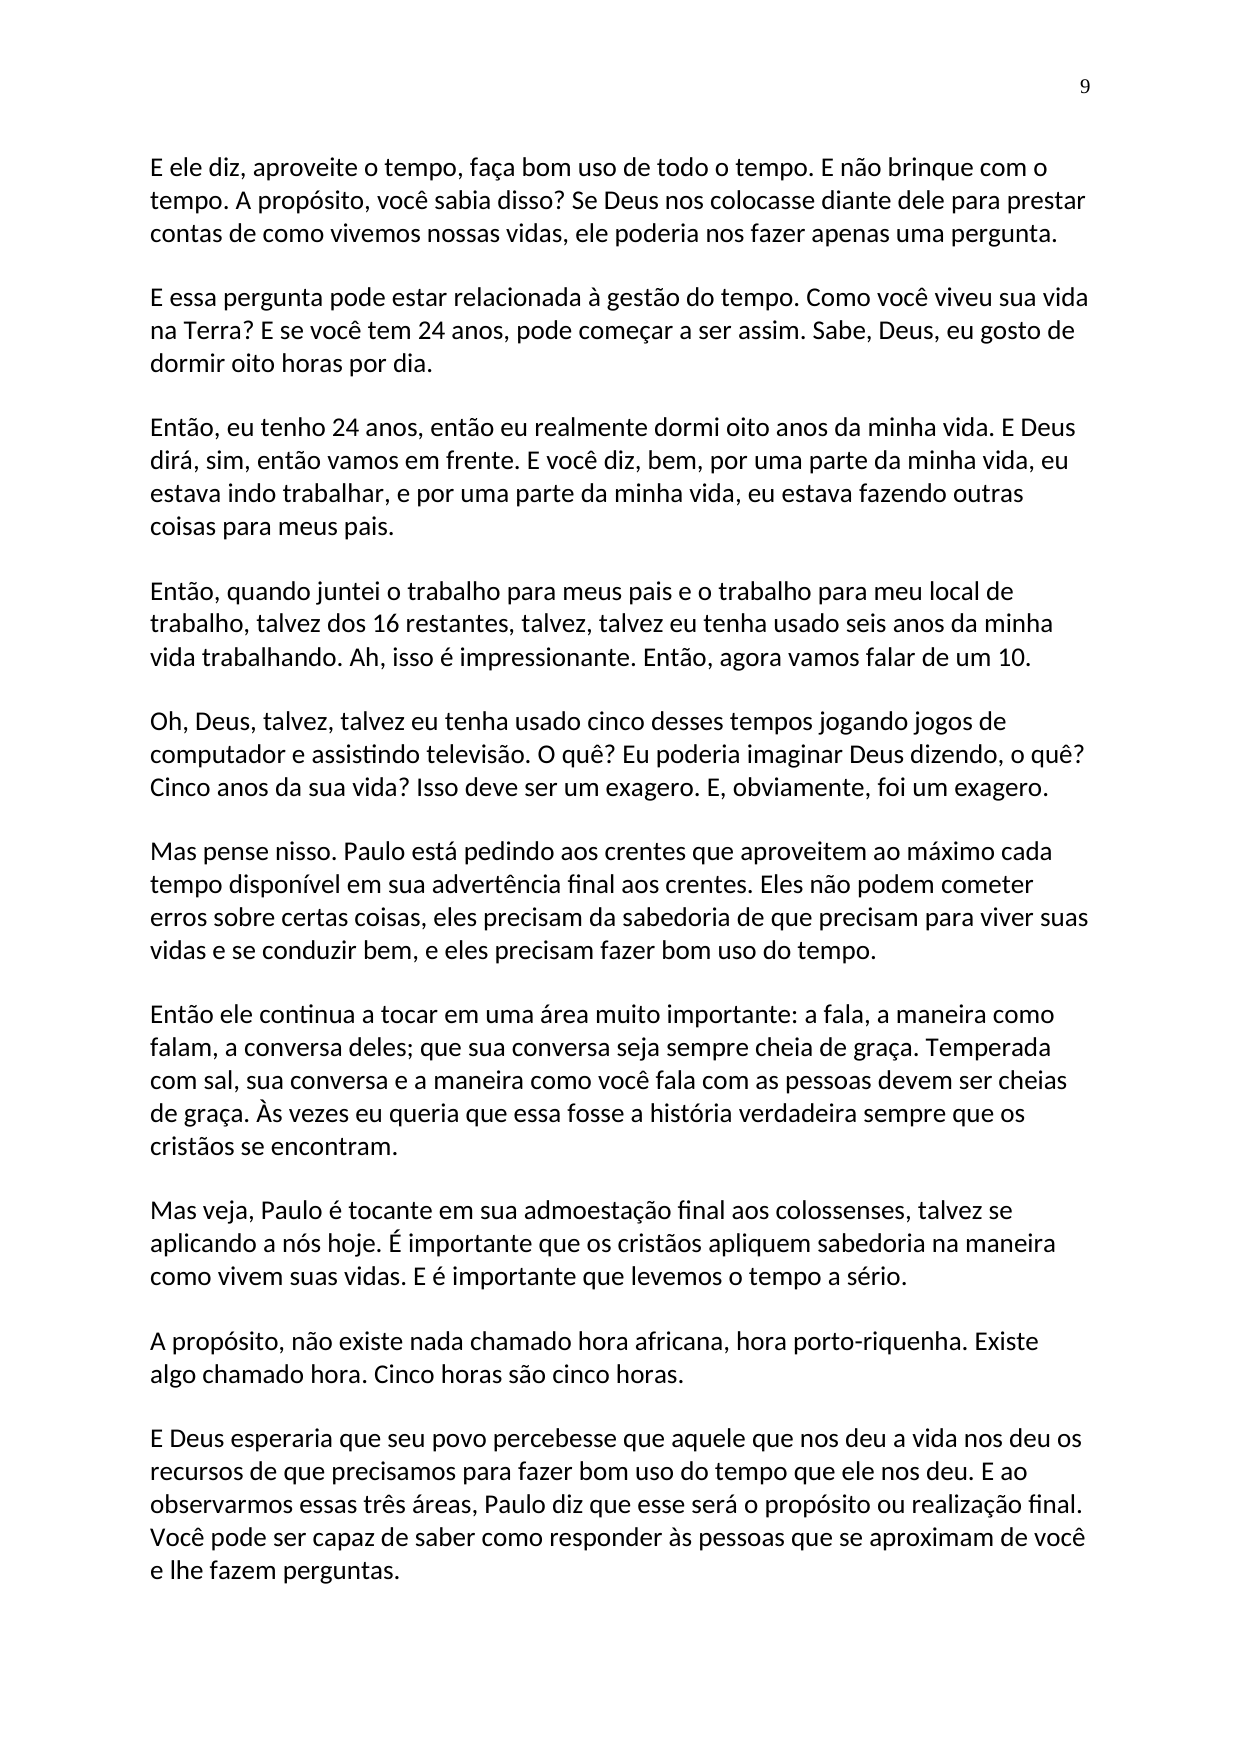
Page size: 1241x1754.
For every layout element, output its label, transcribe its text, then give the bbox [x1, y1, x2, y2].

text A propósito, não existe nada chamado hora africana, hora porto-riquenha. Existe algo chamado hora. Cinco horas são cinco horas. [150, 1324, 1090, 1390]
text Então, quando juntei o trabalho para meus pais e o trabalho para meu local de trabalho, talvez dos 16 restantes, talvez, talvez eu tenha usado seis anos da minha vida trabalhando. Ah, isso é impressionante. Então, agora vamos falar de um 10. [150, 574, 1090, 673]
text Então, eu tenho 24 anos, então eu realmente dormi oito anos da minha vida. E Deus dirá, sim, então vamos em frente. E você diz, bem, por uma parte da minha vida, eu estava indo trabalhar, e por uma parte da minha vida, eu estava fazendo outras coisas para meus pais. [150, 410, 1090, 542]
text Oh, Deus, talvez, talvez eu tenha usado cinco desses tempos jogando jogos de computador e assistindo televisão. O quê? Eu poderia imaginar Deus dizendo, o quê? Cinco anos da sua vida? Isso deve ser um exagero. E, obviamente, foi um exagero. [150, 704, 1090, 803]
text E Deus esperaria que seu povo percebesse que aquele que nos deu a vida nos deu os recursos de que precisamos para fazer bom uso do tempo que ele nos deu. E ao observarmos essas três áreas, Paulo diz que esse será o propósito ou realização final. Você pode ser capaz de saber como responder às pessoas que se aproximam de você e lhe fazem perguntas. [150, 1421, 1090, 1586]
text Mas pense nisso. Paulo está pedindo aos crentes que aproveitem ao máximo cada tempo disponível em sua advertência final aos crentes. Eles não podem cometer erros sobre certas coisas, eles precisam da sabedoria de que precisam para viver suas vidas e se conduzir bem, e eles precisam fazer bom uso do tempo. [150, 834, 1090, 966]
text E essa pergunta pode estar relacionada à gestão do tempo. Como você viveu sua vida na Terra? E se você tem 24 anos, pode começar a ser assim. Sabe, Deus, eu gosto de dormir oito horas por dia. [150, 280, 1090, 379]
text Mas veja, Paulo é tocante em sua admoestação final aos colossenses, talvez se aplicando a nós hoje. É importante que os cristãos apliquem sabedoria na maneira como vivem suas vidas. E é importante que levemos o tempo a sério. [150, 1193, 1090, 1293]
text Então ele continua a tocar em uma área muito importante: a fala, a maneira como falam, a conversa deles; que sua conversa seja sempre cheia de graça. Temperada com sal, sua conversa e a maneira como você fala com as pessoas devem ser cheias de graça. Às vezes eu queria que essa fosse a história verdadeira sempre que os cristãos se encontram. [150, 997, 1090, 1162]
text E ele diz, aproveite o tempo, faça bom uso de todo o tempo. E não brinque com o tempo. A propósito, você sabia disso? Se Deus nos colocasse diante dele para prestar contas de como vivemos nossas vidas, ele poderia nos fazer apenas uma pergunta. [150, 150, 1090, 249]
